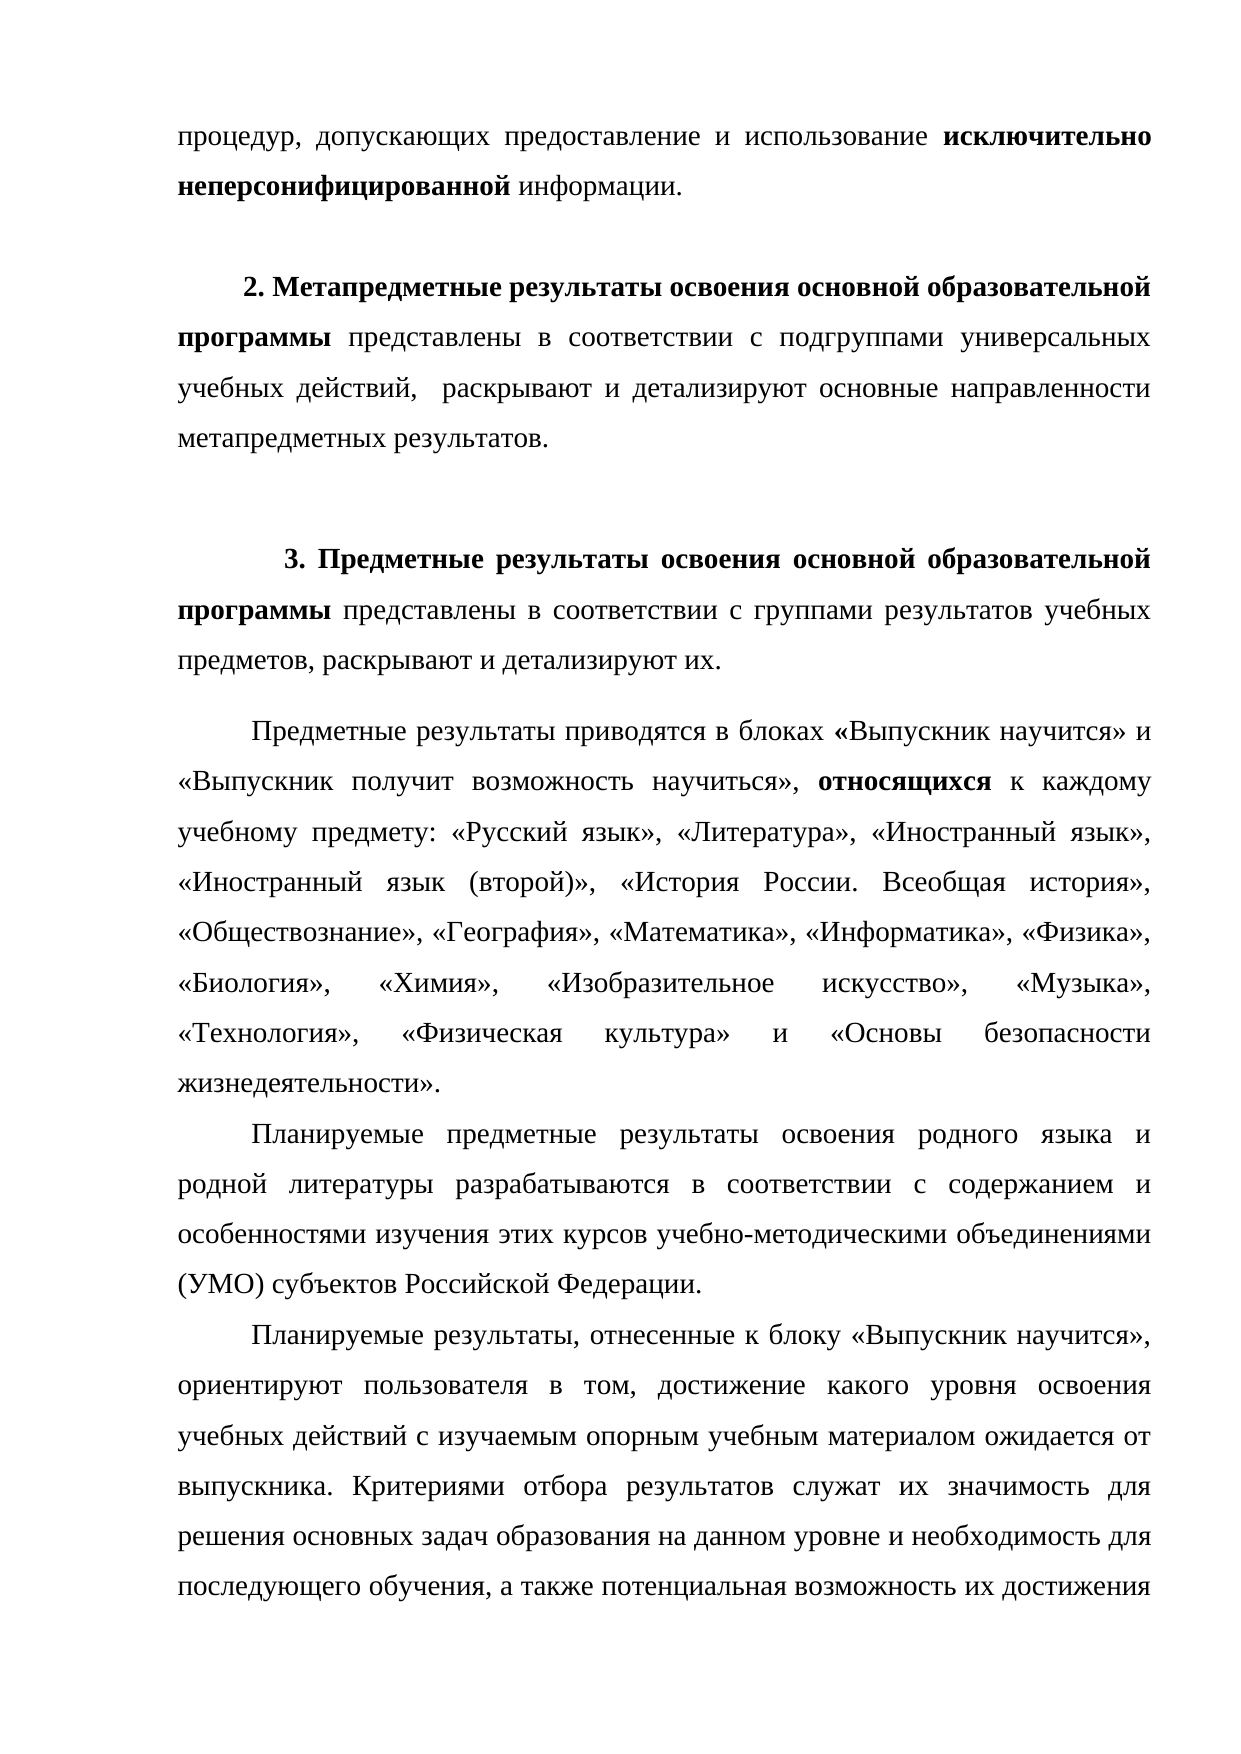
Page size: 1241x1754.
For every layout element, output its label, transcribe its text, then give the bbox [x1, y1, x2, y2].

text Предметные результаты приводятся в блоках «Выпускник научится» и «Выпускник получит возможность научиться», относящихся к каждому учебному предмету: «Русский язык», «Литература», «Иностранный язык», «Иностранный язык (второй)», «История России. Всеобщая история», «Обществознание», «География», «Математика», «Информатика», «Физика», «Биология», «Химия», «Изобразительное искусство», «Музыка», «Технология», «Физическая культура» и «Основы безопасности жизнедеятельности». [177, 713, 1152, 1099]
text 2. Метапредметные результаты освоения основной образовательной программы представлены в соответствии с подгруппами универсальных учебных действий, раскрывают и детализируют основные направленности метапредметных результатов. [177, 269, 1152, 453]
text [177, 118, 1152, 202]
text Планируемые предметные результаты освоения родного языка и родной литературы разрабатываются в соответствии с содержанием и особенностями изучения этих курсов учебно-методическими объединениями (УМО) субъектов Российской Федерации. [177, 1116, 1152, 1300]
text 3. Предметные результаты освоения основной образовательной программы представлены в соответствии с группами результатов учебных предметов, раскрывают и детализируют их. [177, 541, 1152, 676]
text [177, 1317, 1152, 1602]
